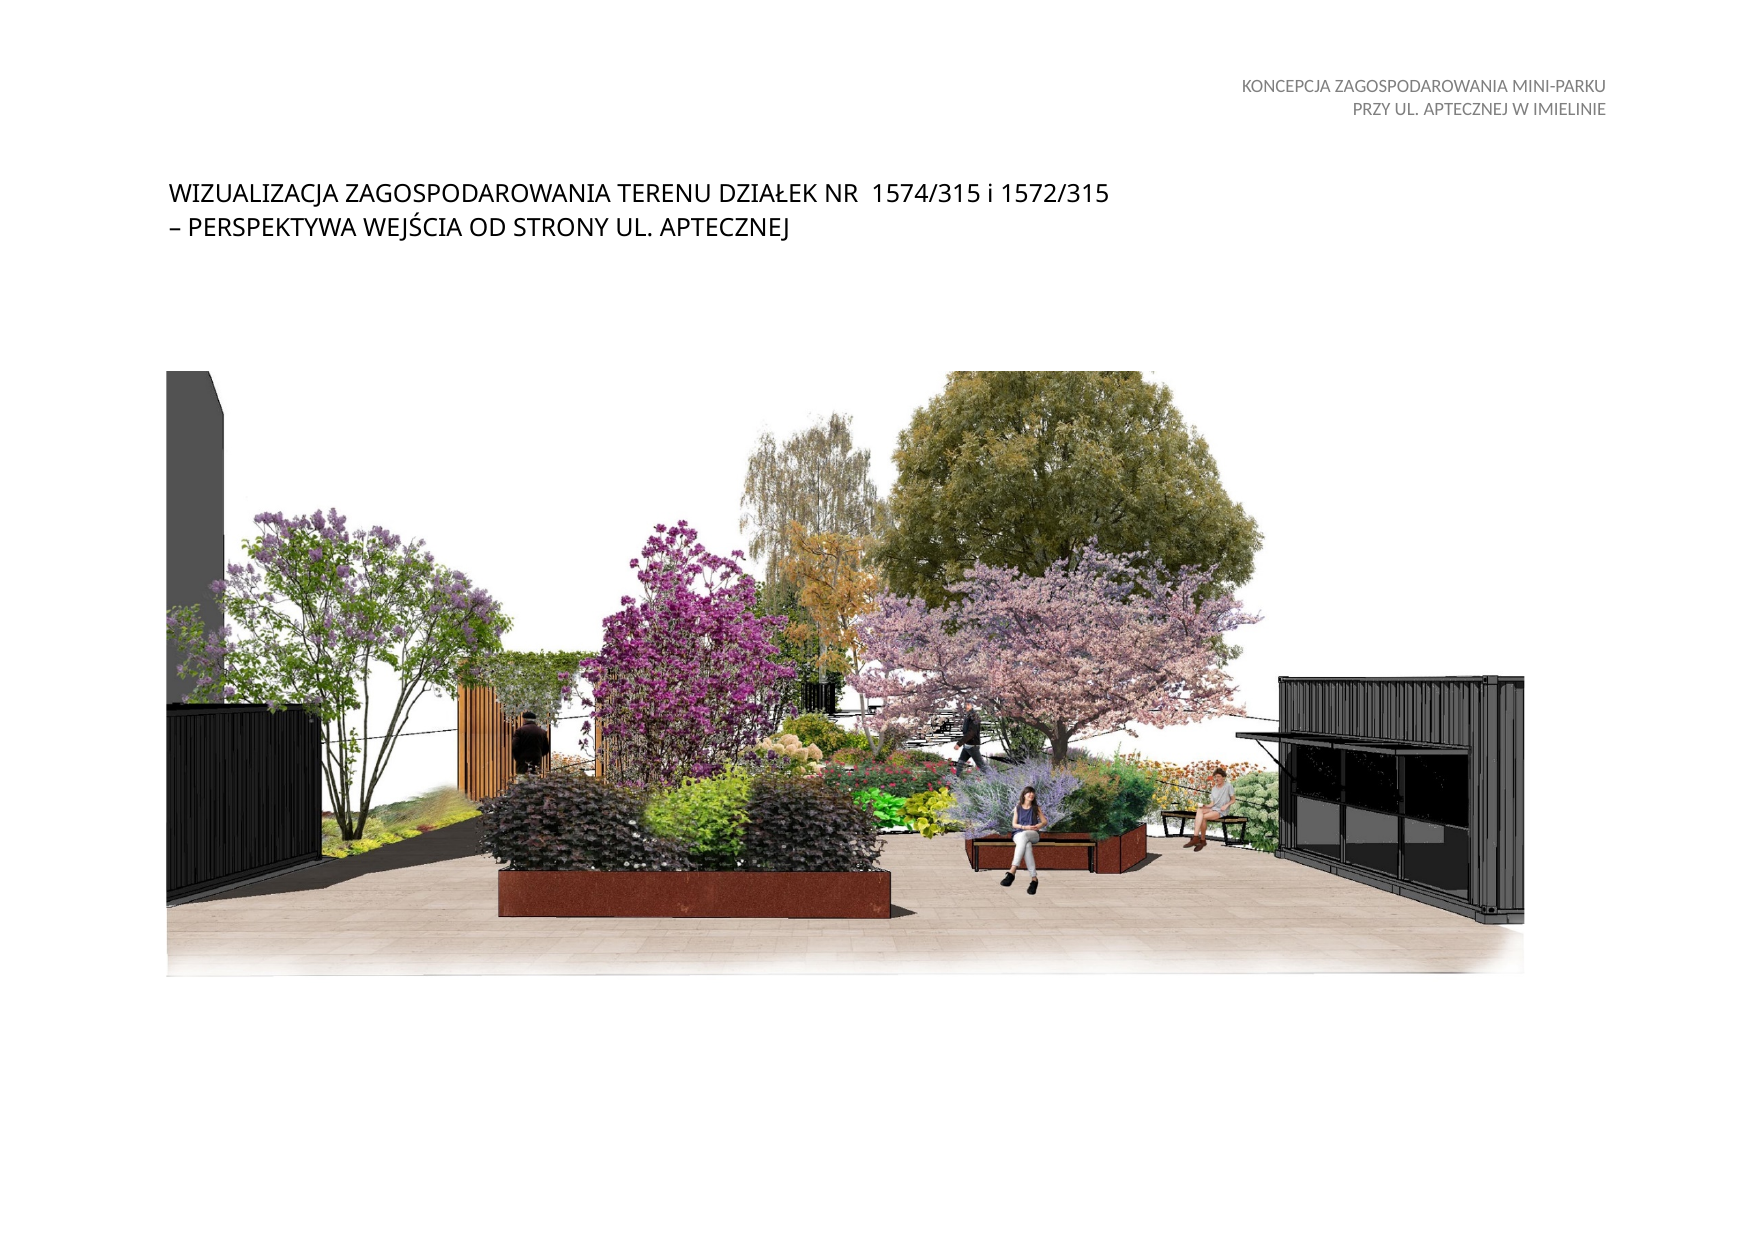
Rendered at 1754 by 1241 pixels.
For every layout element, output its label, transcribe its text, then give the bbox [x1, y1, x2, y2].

text WIZUALIZACJA ZAGOSPODAROWANIA TERENU DZIAŁEK NR 1574/315 i 1572/315 [168, 176, 1606, 210]
picture [166, 371, 1525, 1021]
text – PERSPEKTYWA WEJŚCIA OD STRONY UL. APTECZNEJ [168, 210, 1606, 244]
